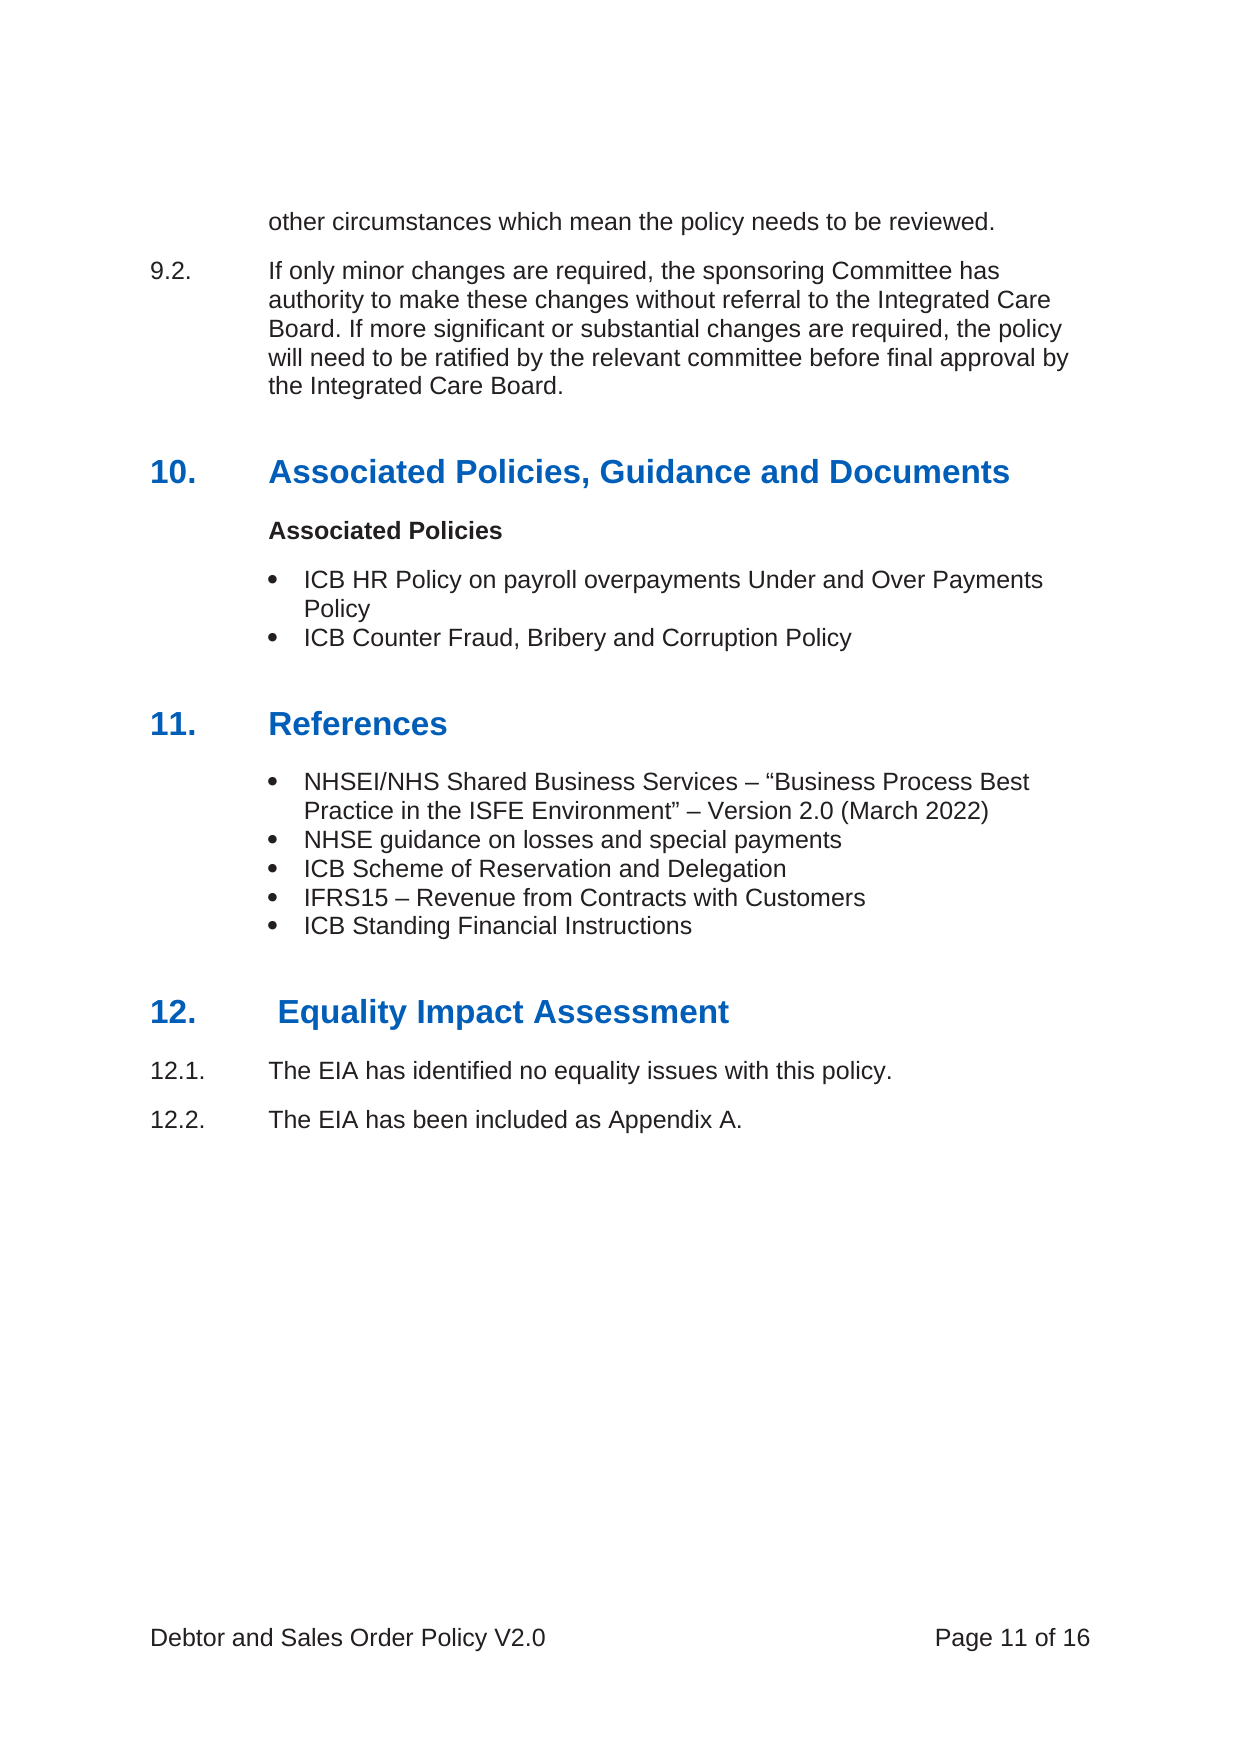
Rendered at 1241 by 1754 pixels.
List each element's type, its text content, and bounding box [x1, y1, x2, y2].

subtitle Equality Impact Assessment [150, 992, 1090, 1031]
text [150, 207, 1090, 236]
text If only minor changes are required, the sponsoring Committee has authority to make these changes without referral to the Integrated Care Board. If more significant or substantial changes are required, the policy will need to be ratified by the relevant committee before final approval by the Integrated Care Board. [150, 256, 1090, 400]
list NHSE guidance on losses and special payments [268, 825, 1090, 854]
list ICB Counter Fraud, Bribery and Corruption Policy [268, 623, 1090, 652]
text Associated Policies [268, 516, 1090, 544]
subtitle Associated Policies, Guidance and Documents [150, 452, 1090, 491]
list ICB Scheme of Reservation and Delegation [268, 854, 1090, 882]
list NHSEI/NHS Shared Business Services – “Business Process Best Practice in the ISFE Environment” – Version 2.0 (March 2022) [268, 767, 1090, 825]
list ICB HR Policy on payroll overpayments Under and Over Payments Policy [268, 565, 1090, 623]
text The EIA has been included as Appendix A. [150, 1105, 1090, 1134]
text The EIA has identified no equality issues with this policy. [150, 1056, 1090, 1084]
list IFRS15 – Revenue from Contracts with Customers [268, 882, 1090, 911]
list ICB Standing Financial Instructions [268, 911, 1090, 940]
subtitle References [150, 704, 1090, 742]
